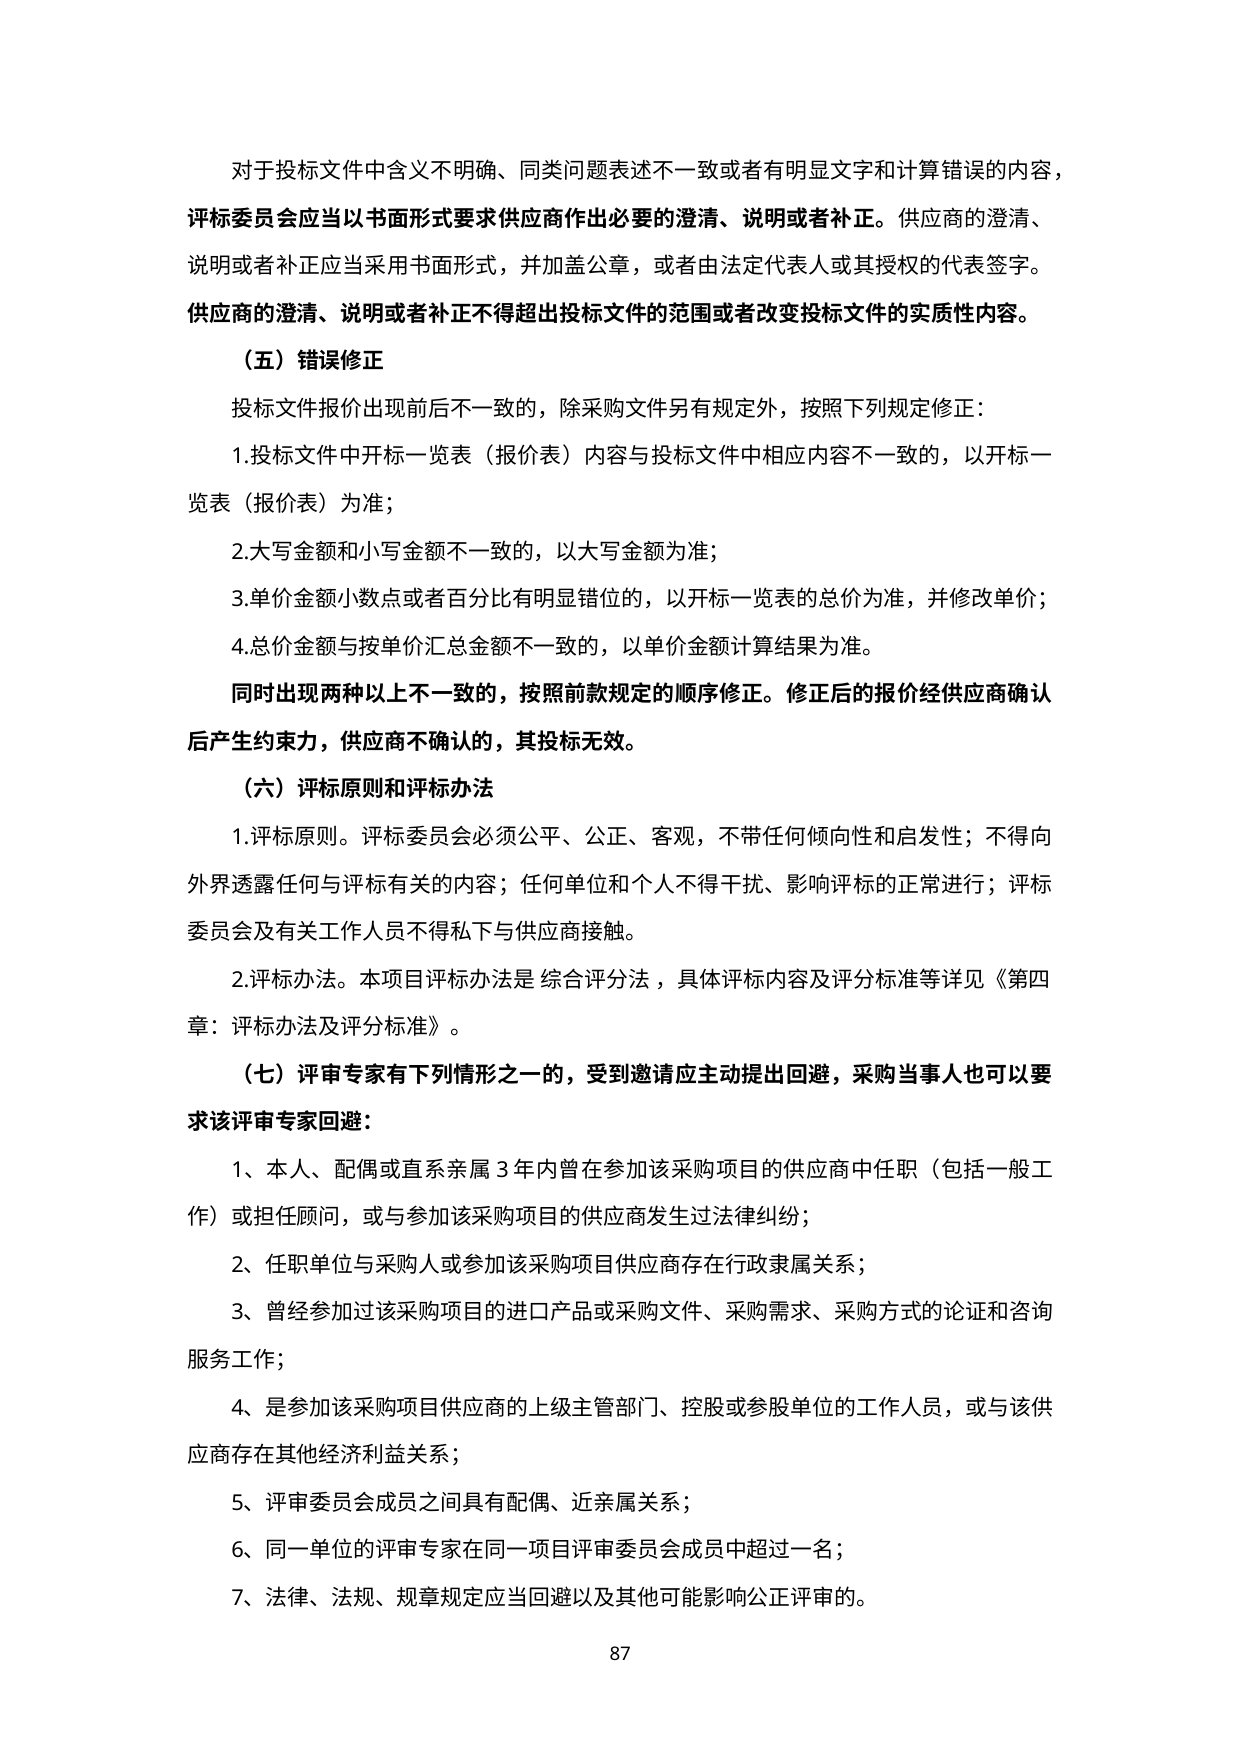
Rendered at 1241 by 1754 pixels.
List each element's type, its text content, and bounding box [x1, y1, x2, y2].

text 3.单价金额小数点或者百分比有明显错位的，以开标一览表的总价为准，并修改单价； [187, 581, 1053, 613]
text 1.评标原则。评标委员会必须公平、公正、客观，不带任何倾向性和启发性；不得向外界透露任何与评标有关的内容；任何单位和个人不得干扰、影响评标的正常进行；评标委员会及有关工作人员不得私下与供应商接触。 [187, 819, 1053, 946]
text 2、任职单位与采购人或参加该采购项目供应商存在行政隶属关系； [187, 1247, 1053, 1278]
text 3、曾经参加过该采购项目的进口产品或采购文件、采购需求、采购方式的论证和咨询服务工作； [187, 1294, 1053, 1374]
text 4、是参加该采购项目供应商的上级主管部门、控股或参股单位的工作人员，或与该供应商存在其他经济利益关系； [187, 1389, 1053, 1469]
text 投标文件报价出现前后不一致的，除采购文件另有规定外，按照下列规定修正： [187, 391, 1053, 423]
text 同时出现两种以上不一致的，按照前款规定的顺序修正。修正后的报价经供应商确认后产生约束力，供应商不确认的，其投标无效。 [187, 676, 1053, 756]
text （六）评标原则和评标办法 [187, 771, 1053, 803]
text （七）评审专家有下列情形之一的，受到邀请应主动提出回避，采购当事人也可以要求该评审专家回避： [187, 1057, 1053, 1136]
text 6、同一单位的评审专家在同一项目评审委员会成员中超过一名； [187, 1532, 1053, 1564]
text 4.总价金额与按单价汇总金额不一致的，以单价金额计算结果为准。 [187, 629, 1053, 661]
text 1.投标文件中开标一览表（报价表）内容与投标文件中相应内容不一致的，以开标一览表（报价表）为准； [187, 438, 1053, 518]
text 5、评审委员会成员之间具有配偶、近亲属关系； [187, 1484, 1053, 1516]
text 2.大写金额和小写金额不一致的，以大写金额为准； [187, 534, 1053, 565]
text 1、本人、配偶或直系亲属3年内曾在参加该采购项目的供应商中任职（包括一般工作）或担任顾问，或与参加该采购项目的供应商发生过法律纠纷； [187, 1152, 1053, 1231]
text 对于投标文件中含义不明确、同类问题表述不一致或者有明显文字和计算错误的内容，评标委员会应当以书面形式要求供应商作出必要的澄清、说明或者补正。供应商的澄清、说明或者补正应当采用书面形式，并加盖公章，或者由法定代表人或其授权的代表签字。供应商的澄清、说明或者补正不得超出投标文件的范围或者改变投标文件的实质性内容。 [187, 153, 1053, 328]
text 2.评标办法。本项目评标办法是 综合评分法 ，具体评标内容及评分标准等详见《第四章：评标办法及评分标准》。 [187, 962, 1053, 1041]
text 7、法律、法规、规章规定应当回避以及其他可能影响公正评审的。 [187, 1580, 1053, 1612]
text （五）错误修正 [187, 343, 1053, 375]
